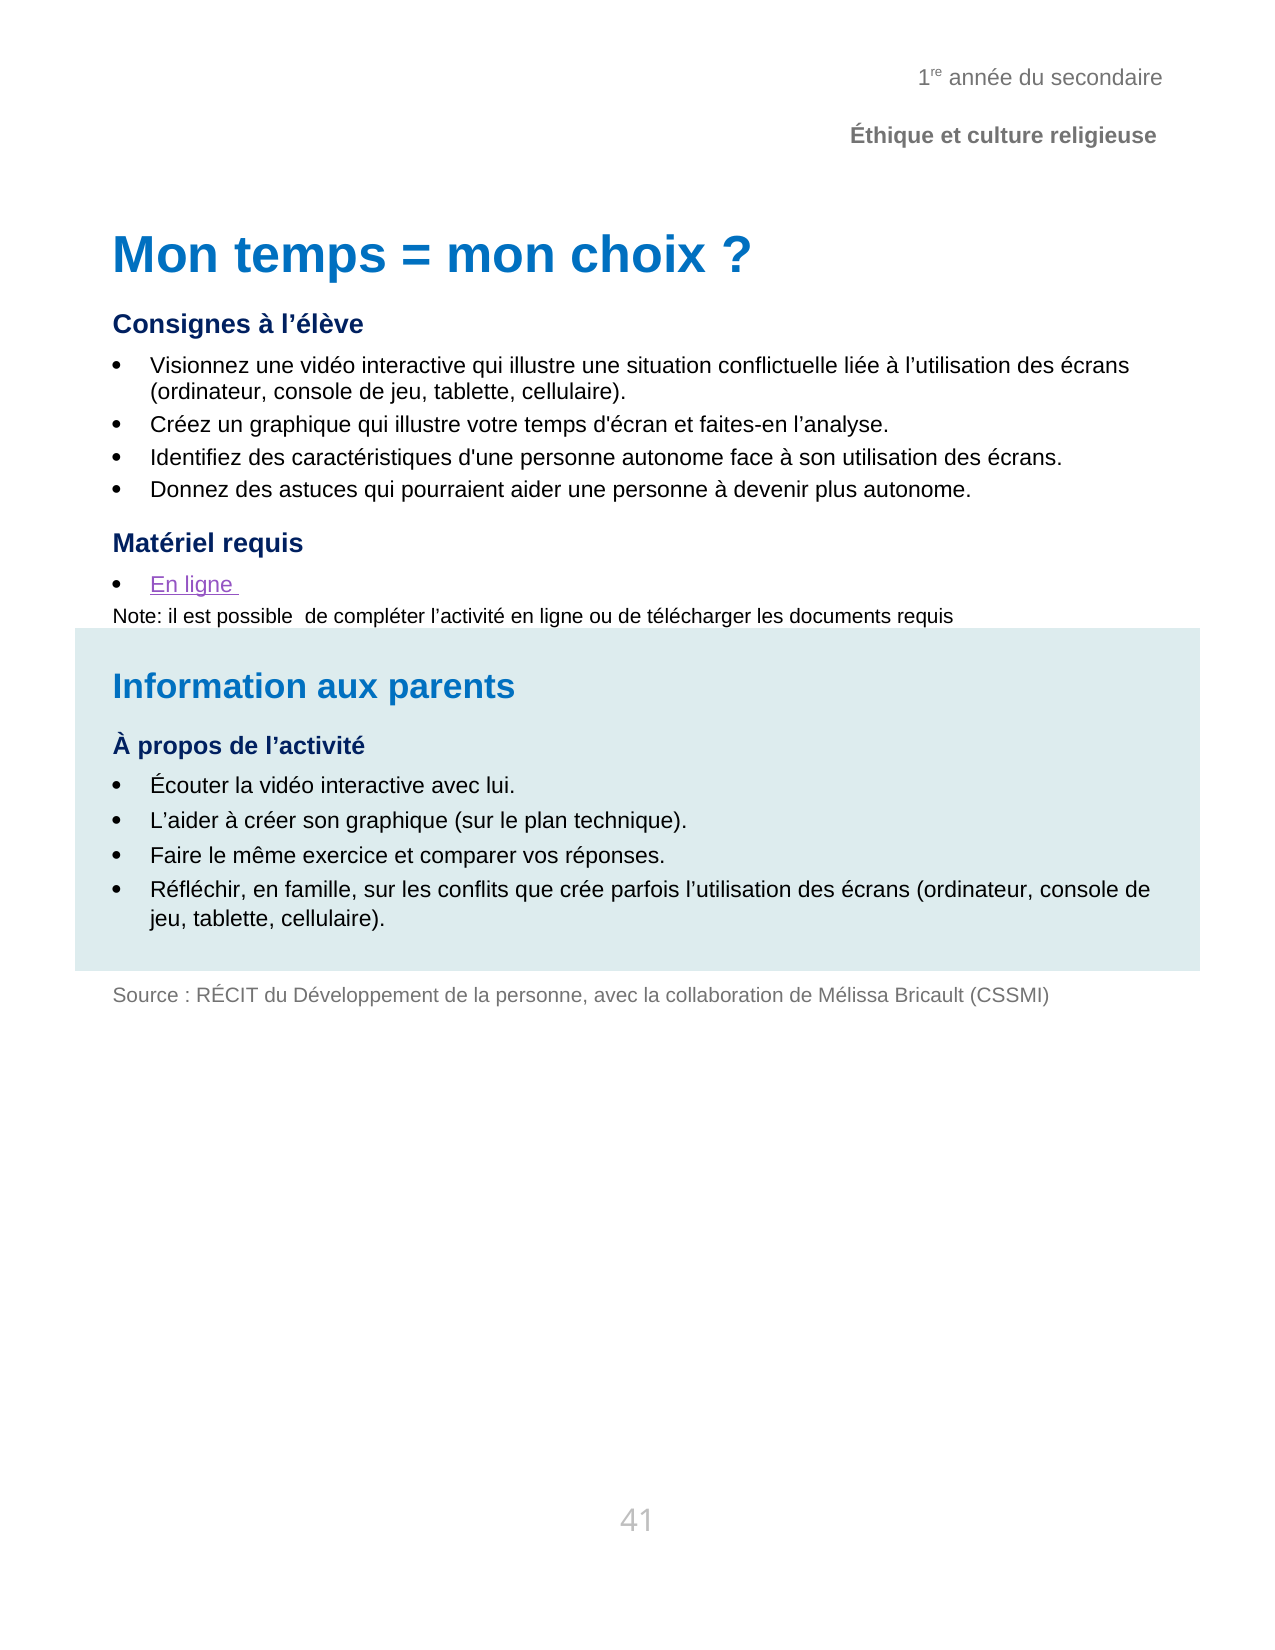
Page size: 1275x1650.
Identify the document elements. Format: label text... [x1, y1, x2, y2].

text Visionnez une vidéo interactive qui illustre une situation conflictuelle liée à l’utilisation des écrans (ordinateur, console de jeu, tablette, cellulaire). [112, 352, 1162, 404]
text Note: il est possible de compléter l’activité en ligne ou de télécharger les documents requis [112, 604, 1162, 628]
text Matériel requis [112, 527, 1083, 559]
text Consignes à l’élève [112, 308, 1162, 339]
text Source : RÉCIT du Développement de la personne, avec la collaboration de Mélissa Bricault (CSSMI) [112, 983, 1162, 1007]
text Créez un graphique qui illustre votre temps d'écran et faites-en l’analyse. [112, 411, 1162, 437]
text Éthique et culture religieuse [850, 122, 1162, 148]
text En ligne [112, 571, 1162, 597]
table_header Information aux parents À propos de l’activité Écouter la vidéo interactive avec lui. L’aider à créer son graphique (sur le plan technique). Faire le même exercice et comparer vos réponses. Réfléchir, en famille, sur les conflits que crée parfois l’utilisation des écrans (ordinateur, console de jeu, tablette, cellulaire). [75, 628, 1200, 971]
text Identifiez des caractéristiques d'une personne autonome face à son utilisation des écrans. [112, 443, 1162, 470]
text Mon temps = mon choix ? [112, 223, 1162, 283]
text Donnez des astuces qui pourraient aider une personne à devenir plus autonome. [112, 476, 1162, 502]
